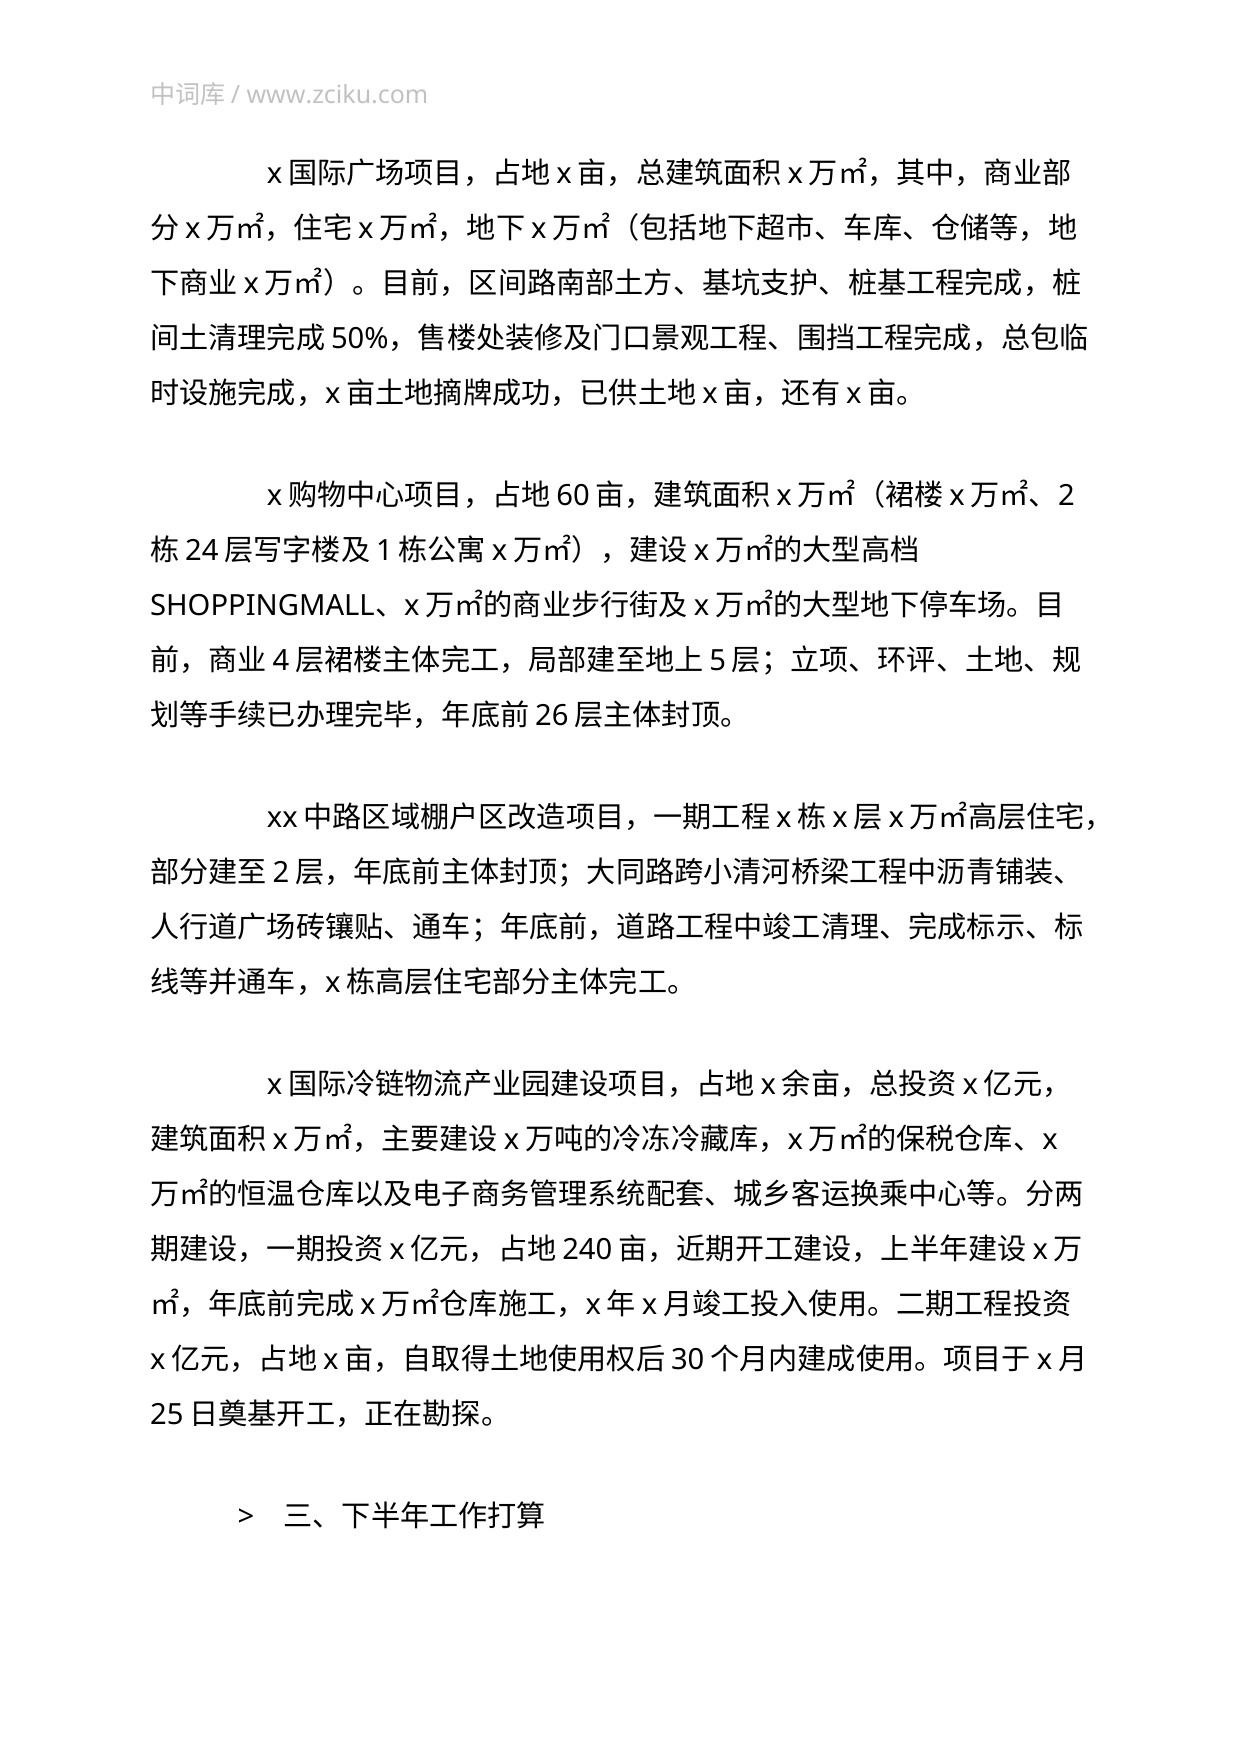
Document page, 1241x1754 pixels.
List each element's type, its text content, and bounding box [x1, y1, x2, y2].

text x国际冷链物流产业园建设项目，占地x余亩，总投资x亿元，建筑面积x万㎡，主要建设x万吨的冷冻冷藏库，x万㎡的保税仓库、x万㎡的恒温仓库以及电子商务管理系统配套、城乡客运换乘中心等。分两期建设，一期投资x亿元，占地240亩，近期开工建设，上半年建设x万㎡，年底前完成x万㎡仓库施工，x年x月竣工投入使用。二期工程投资x亿元，占地x亩，自取得土地使用权后30个月内建成使用。项目于x月25日奠基开工，正在勘探。 [150, 1061, 1090, 1433]
text x国际广场项目，占地x亩，总建筑面积x万㎡，其中，商业部分x万㎡，住宅x万㎡，地下x万㎡（包括地下超市、车库、仓储等，地下商业x万㎡）。目前，区间路南部土方、基坑支护、桩基工程完成，桩间土清理完成50%，售楼处装修及门口景观工程、围挡工程完成，总包临时设施完成，x亩土地摘牌成功，已供土地x亩，还有x亩。 [150, 150, 1090, 412]
text xx中路区域棚户区改造项目，一期工程x栋x层x万㎡高层住宅，部分建至2层，年底前主体封顶；大同路跨小清河桥梁工程中沥青铺装、人行道广场砖镶贴、通车；年底前，道路工程中竣工清理、完成标示、标线等并通车，x栋高层住宅部分主体完工。 [150, 794, 1090, 1001]
text > 三、下半年工作打算 [150, 1493, 1090, 1535]
text x购物中心项目，占地60亩，建筑面积x万㎡（裙楼x万㎡、2栋24层写字楼及1栋公寓x万㎡），建设x万㎡的大型高档SHOPPINGMALL、x万㎡的商业步行街及x万㎡的大型地下停车场。目前，商业4层裙楼主体完工，局部建至地上5层；立项、环评、土地、规划等手续已办理完毕，年底前26层主体封顶。 [150, 472, 1090, 734]
